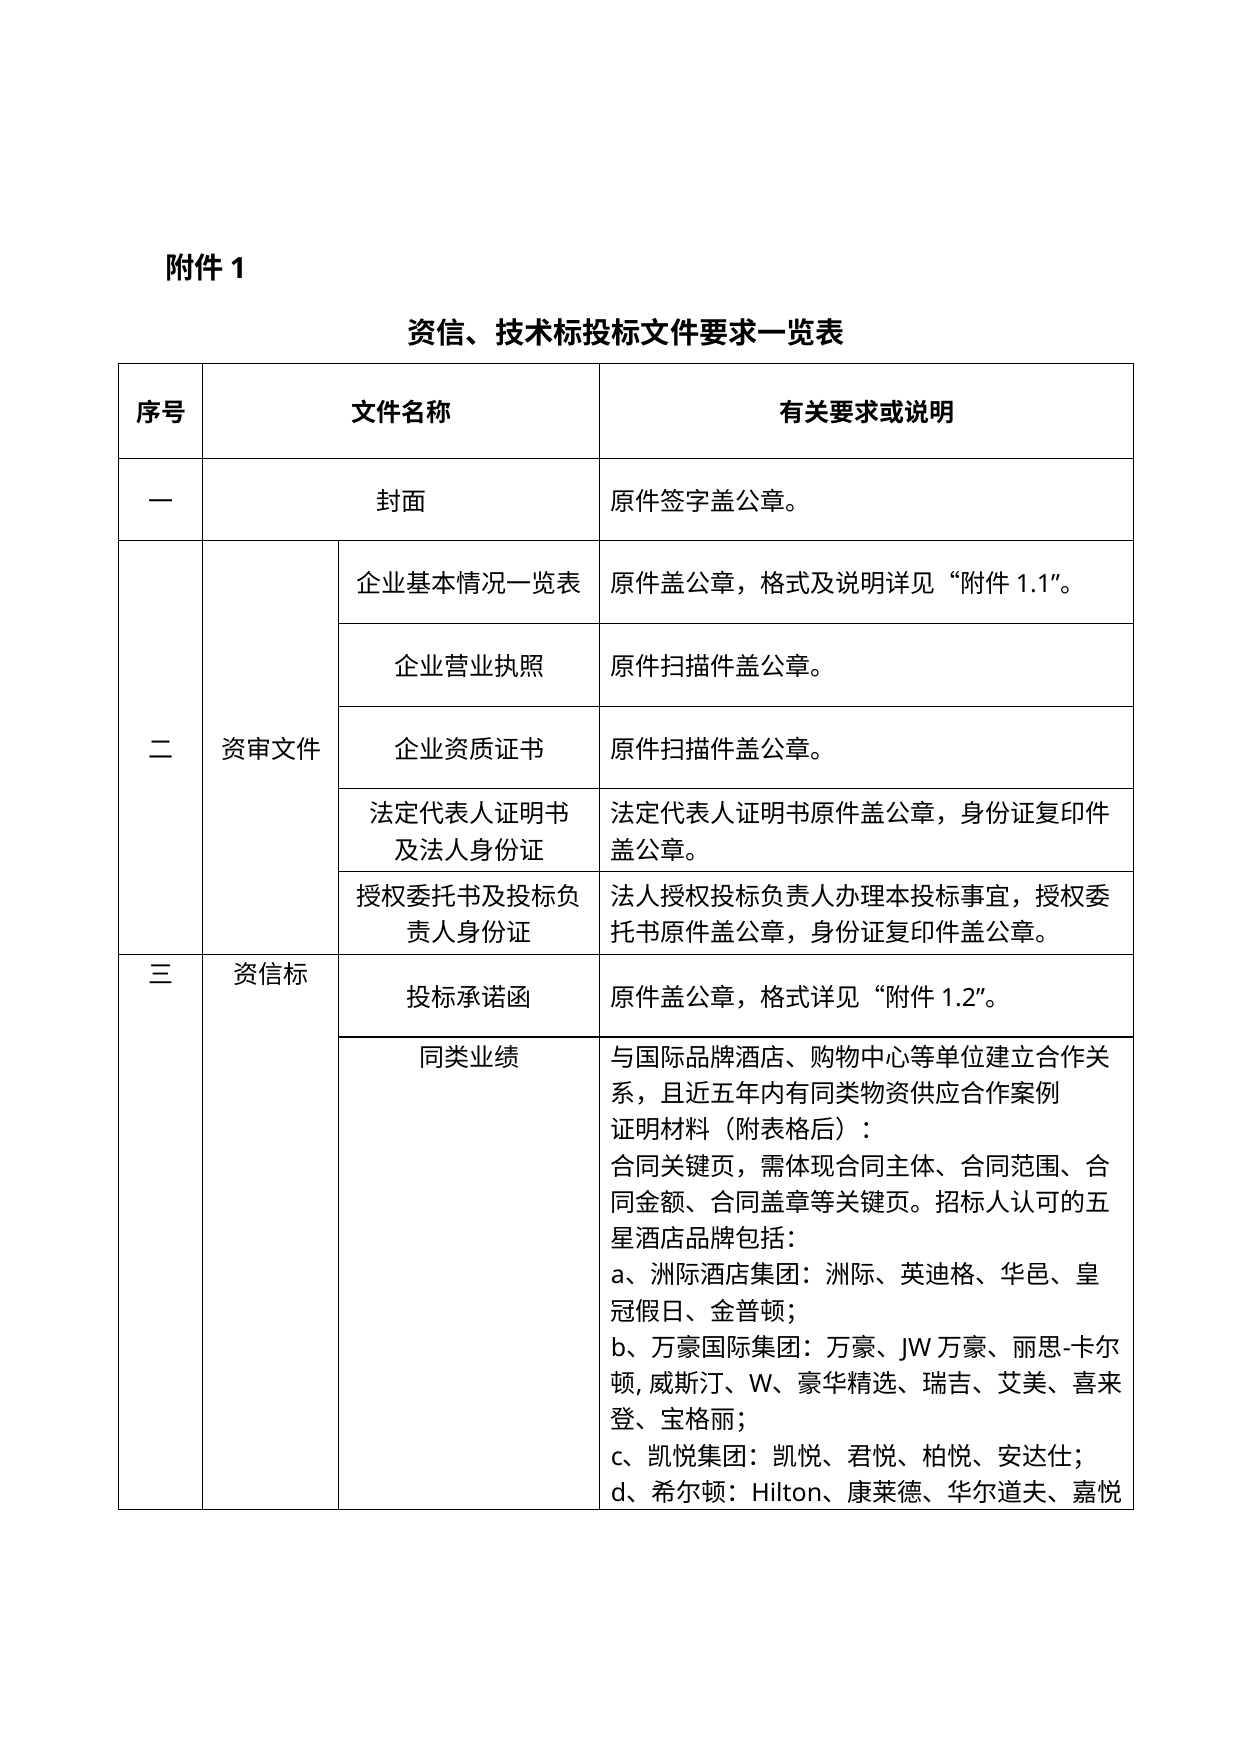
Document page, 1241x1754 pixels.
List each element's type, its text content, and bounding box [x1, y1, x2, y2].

table_cell 资信标 [203, 955, 338, 1509]
table_cell 原件签字盖公章。 [600, 459, 1133, 540]
table_cell 企业资质证书 [339, 707, 599, 788]
table_cell 法定代表人证明书 及法人身份证 [339, 789, 599, 871]
table_cell 资审文件 [203, 541, 338, 954]
text 附件1 [165, 233, 1087, 298]
table_cell 原件盖公章，格式及说明详见“附件1.1”。 [600, 541, 1133, 623]
table_cell 投标承诺函 [339, 955, 599, 1036]
table_header 文件名称 [203, 364, 599, 457]
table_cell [600, 1038, 1133, 1509]
table_cell 一 [119, 459, 202, 540]
text 资信、技术标投标文件要求一览表 [165, 298, 1087, 363]
table_cell 原件盖公章，格式详见“附件1.2”。 [600, 955, 1133, 1036]
table_cell 企业基本情况一览表 [339, 541, 599, 623]
table_cell 法人授权投标负责人办理本投标事宜，授权委托书原件盖公章，身份证复印件盖公章。 [600, 872, 1133, 954]
table_cell 同类业绩 [339, 1038, 599, 1509]
table_cell 原件扫描件盖公章。 [600, 624, 1133, 706]
table_cell 法定代表人证明书原件盖公章，身份证复印件盖公章。 [600, 789, 1133, 871]
table_cell 三 [119, 955, 202, 1509]
table_cell 授权委托书及投标负责人身份证 [339, 872, 599, 954]
table_cell 原件扫描件盖公章。 [600, 707, 1133, 788]
table_cell 封面 [203, 459, 599, 540]
table_cell 企业营业执照 [339, 624, 599, 706]
table_cell 二 [119, 541, 202, 954]
table_header 有关要求或说明 [600, 364, 1133, 457]
table_header 序号 [119, 364, 202, 457]
